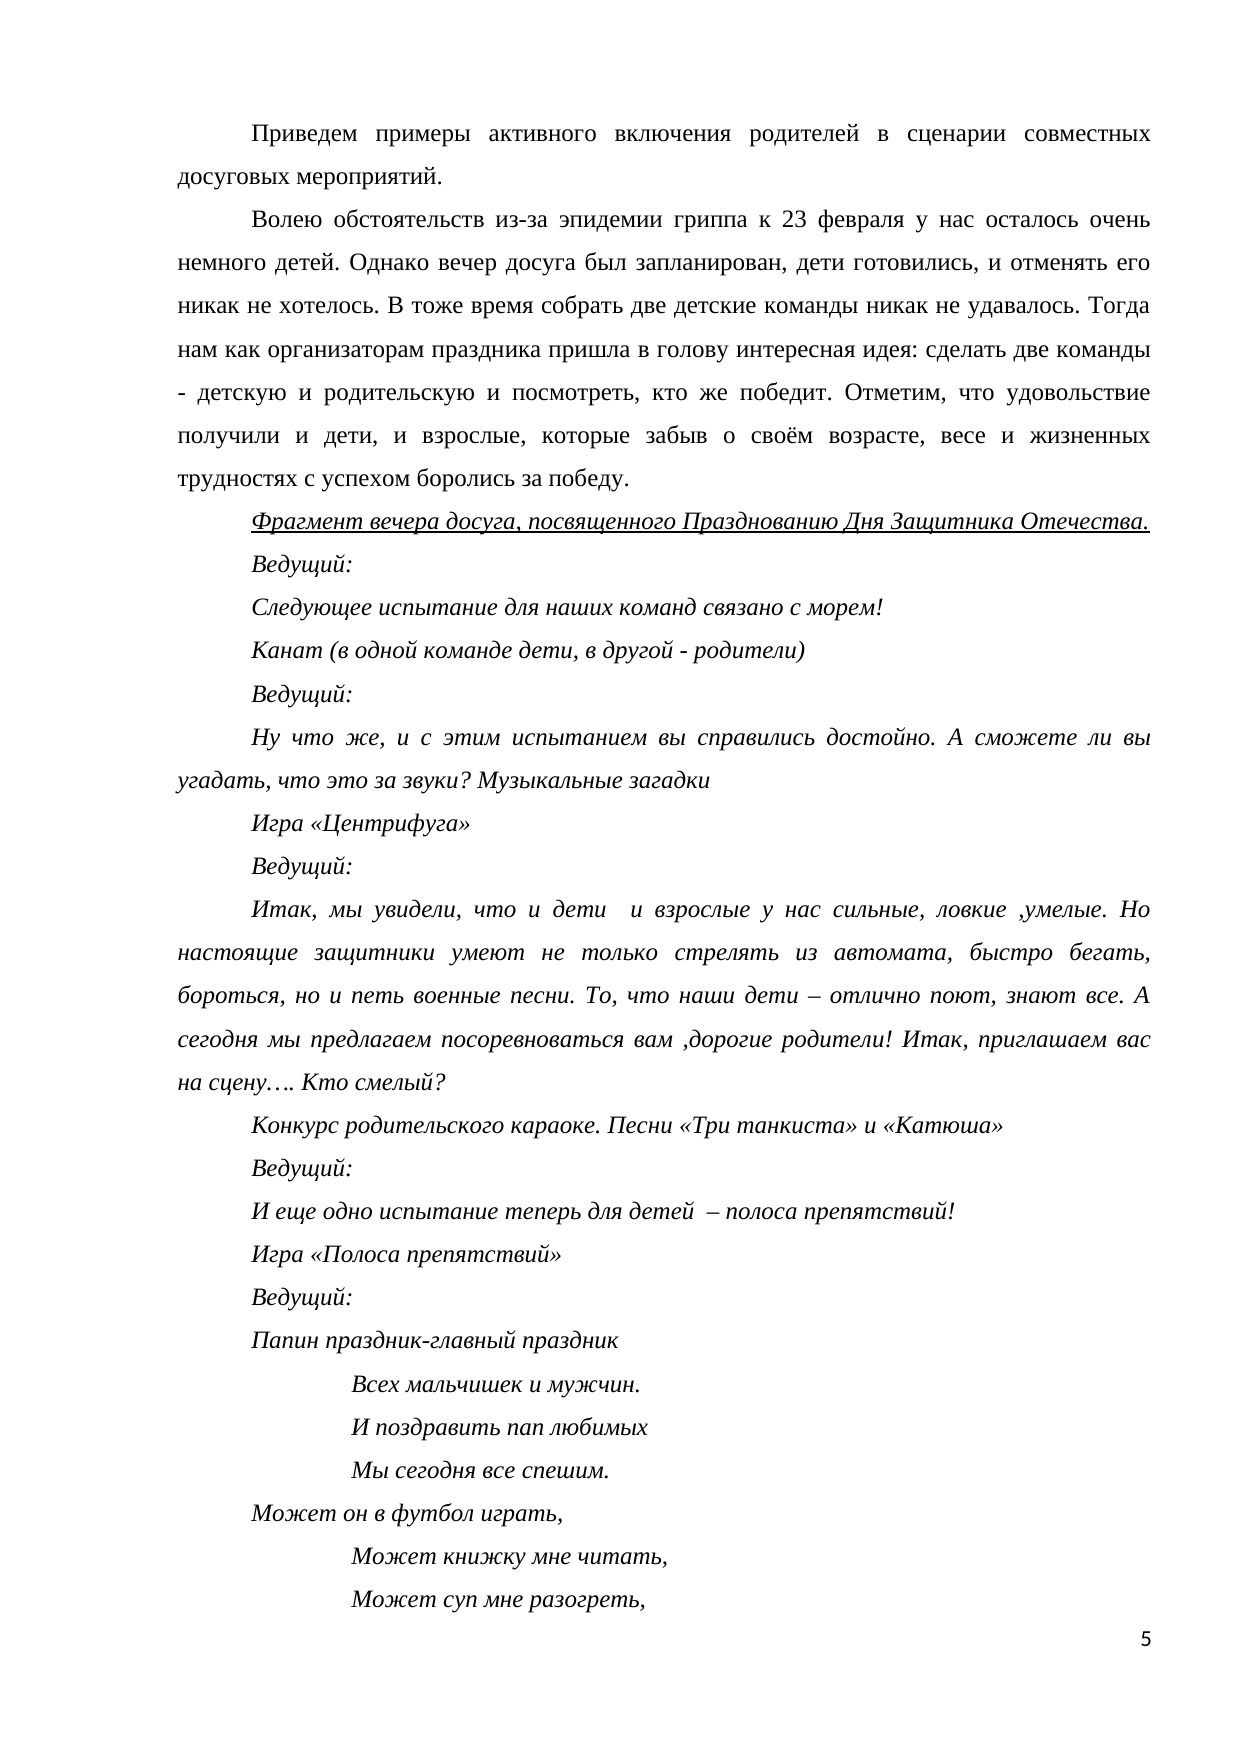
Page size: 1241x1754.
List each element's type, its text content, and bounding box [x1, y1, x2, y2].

text Волею обстоятельств из-за эпидемии гриппа к 23 февраля у нас осталось очень немного детей. Однако вечер досуга был запланирован, дети готовились, и отменять его никак не хотелось. В тоже время собрать две детские команды никак не удавалось. Тогда нам как организаторам праздника пришла в голову интересная идея: сделать две команды - детскую и родительскую и посмотреть, кто же победит. Отметим, что удовольствие получили и дети, и взрослые, которые забыв о своём возрасте, весе и жизненных трудностях с успехом боролись за победу. [177, 204, 1152, 492]
text Ведущий: [177, 851, 1152, 880]
text Следующее испытание для наших команд связано с морем! [177, 592, 1152, 621]
text Папин праздник-главный праздник [177, 1326, 1152, 1354]
text Всех мальчишек и мужчин. [177, 1369, 1152, 1397]
text Мы сегодня все спешим. [177, 1455, 1152, 1484]
text Канат (в одной команде дети, в другой - родители) [177, 636, 1152, 664]
text Фрагмент вечера досуга, посвященного Празднованию Дня Защитника Отечества. [177, 506, 1152, 535]
text Приведем примеры активного включения родителей в сценарии совместных досуговых мероприятий. [177, 118, 1152, 190]
text Игра «Центрифуга» [177, 808, 1152, 837]
text Может книжку мне читать, [177, 1541, 1152, 1570]
text Ведущий: [177, 679, 1152, 707]
text Ведущий: [177, 1282, 1152, 1311]
text Ну что же, и с этим испытанием вы справились достойно. А сможете ли вы угадать, что это за звуки? Музыкальные загадки [177, 722, 1152, 794]
text Игра «Полоса препятствий» [177, 1239, 1152, 1268]
text Конкурс родительского караоке. Песни «Три танкиста» и «Катюша» [177, 1110, 1152, 1139]
text И еще одно испытание теперь для детей – полоса препятствий! [177, 1196, 1152, 1225]
text Может суп мне разогреть, [177, 1584, 1152, 1613]
text Может он в футбол играть, [177, 1498, 1152, 1527]
text Ведущий: [177, 549, 1152, 578]
text Ведущий: [177, 1153, 1152, 1182]
text И поздравить пап любимых [177, 1412, 1152, 1441]
text Итак, мы увидели, что и дети и взрослые у нас сильные, ловкие ,умелые. Но настоящие защитники умеют не только стрелять из автомата, быстро бегать, бороться, но и петь военные песни. То, что наши дети – отлично поют, знают все. А сегодня мы предлагаем посоревноваться вам ,дорогие родители! Итак, приглашаем вас на сцену…. Кто смелый? [177, 894, 1152, 1096]
